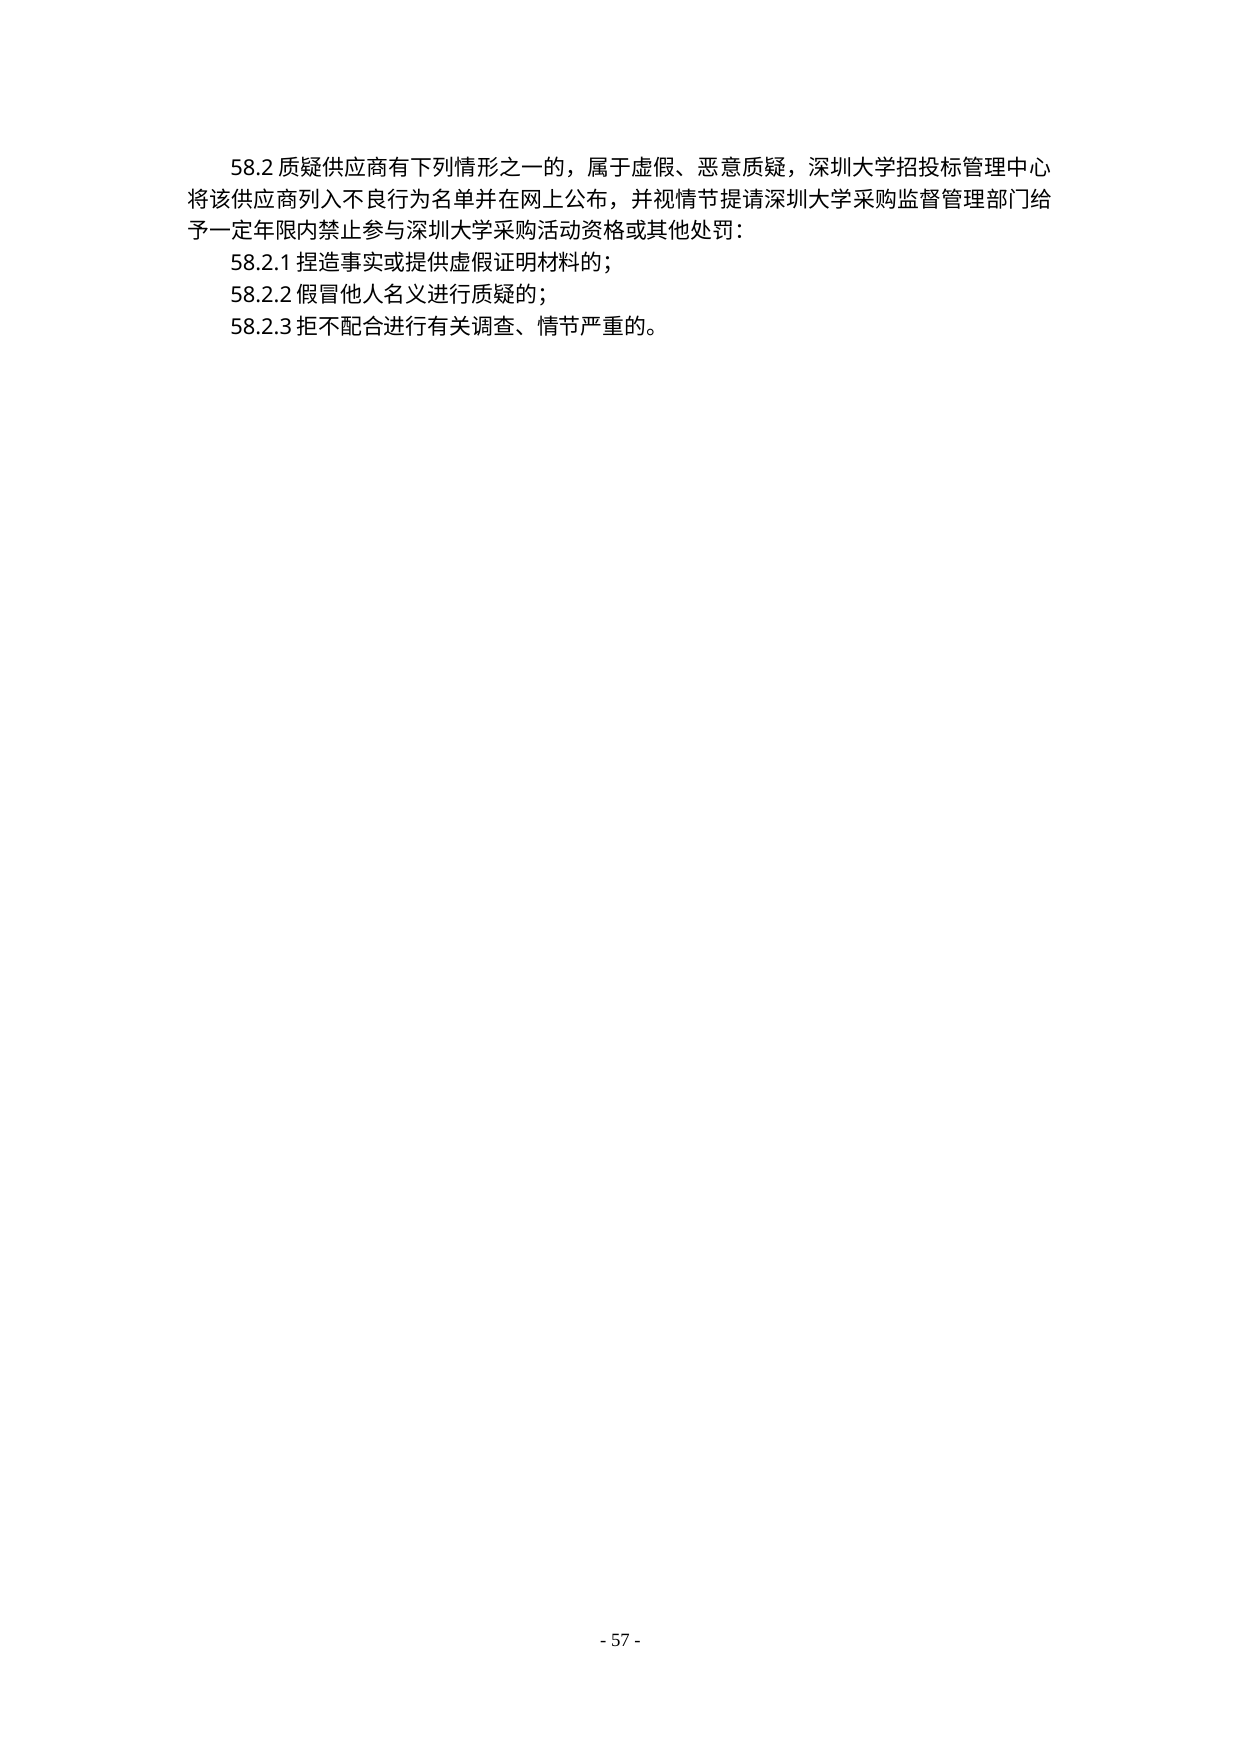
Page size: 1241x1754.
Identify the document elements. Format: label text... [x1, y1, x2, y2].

text 58.2.3拒不配合进行有关调查、情节严重的。 [187, 309, 1053, 340]
text 58.2质疑供应商有下列情形之一的，属于虚假、恶意质疑，深圳大学招投标管理中心将该供应商列入不良行为名单并在网上公布，并视情节提请深圳大学采购监督管理部门给予一定年限内禁止参与深圳大学采购活动资格或其他处罚： [187, 150, 1053, 245]
text 58.2.1捏造事实或提供虚假证明材料的； [187, 245, 1053, 277]
text 58.2.2假冒他人名义进行质疑的； [187, 277, 1053, 309]
